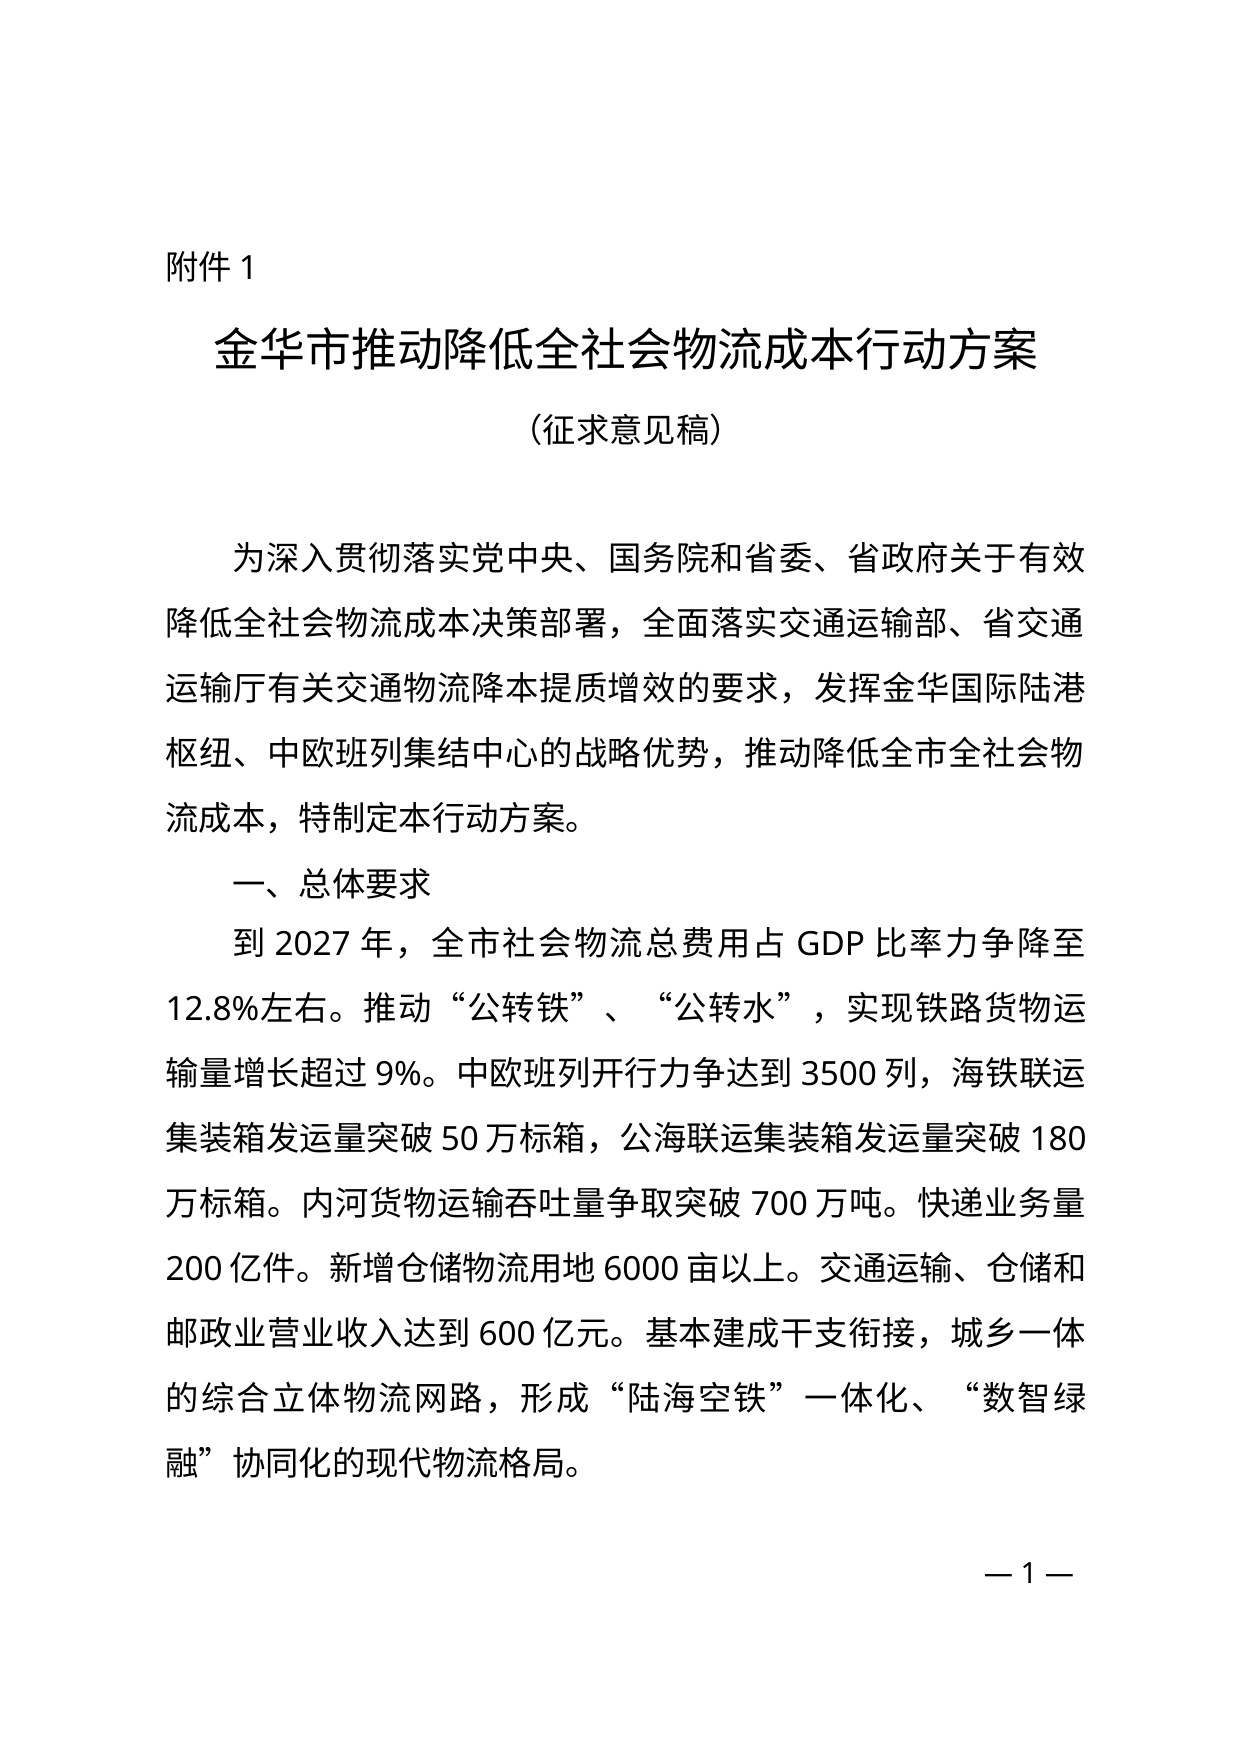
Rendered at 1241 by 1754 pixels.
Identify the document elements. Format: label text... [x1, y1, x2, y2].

text （征求意见稿） [165, 395, 1087, 460]
text 金华市推动降低全社会物流成本行动方案 [165, 298, 1087, 395]
text 附件1 [165, 233, 1087, 298]
list 总体要求 [165, 848, 1087, 908]
text 为深入贯彻落实党中央、国务院和省委、省政府关于有效降低全社会物流成本决策部署，全面落实交通运输部、省交通运输厅有关交通物流降本提质增效的要求，发挥金华国际陆港枢纽、中欧班列集结中心的战略优势，推动降低全市全社会物流成本，特制定本行动方案。 [165, 523, 1087, 848]
text 到2027年，全市社会物流总费用占GDP比率力争降至12.8%左右。推动“公转铁”、“公转水”，实现铁路货物运输量增长超过9%。中欧班列开行力争达到3500列，海铁联运集装箱发运量突破50万标箱，公海联运集装箱发运量突破180万标箱。内河货物运输吞吐量争取突破700万吨。快递业务量200亿件。新增仓储物流用地6000亩以上。交通运输、仓储和邮政业营业收入达到600亿元。基本建成干支衔接，城乡一体的综合立体物流网路，形成“陆海空铁”一体化、“数智绿融”协同化的现代物流格局。 [165, 908, 1087, 1493]
